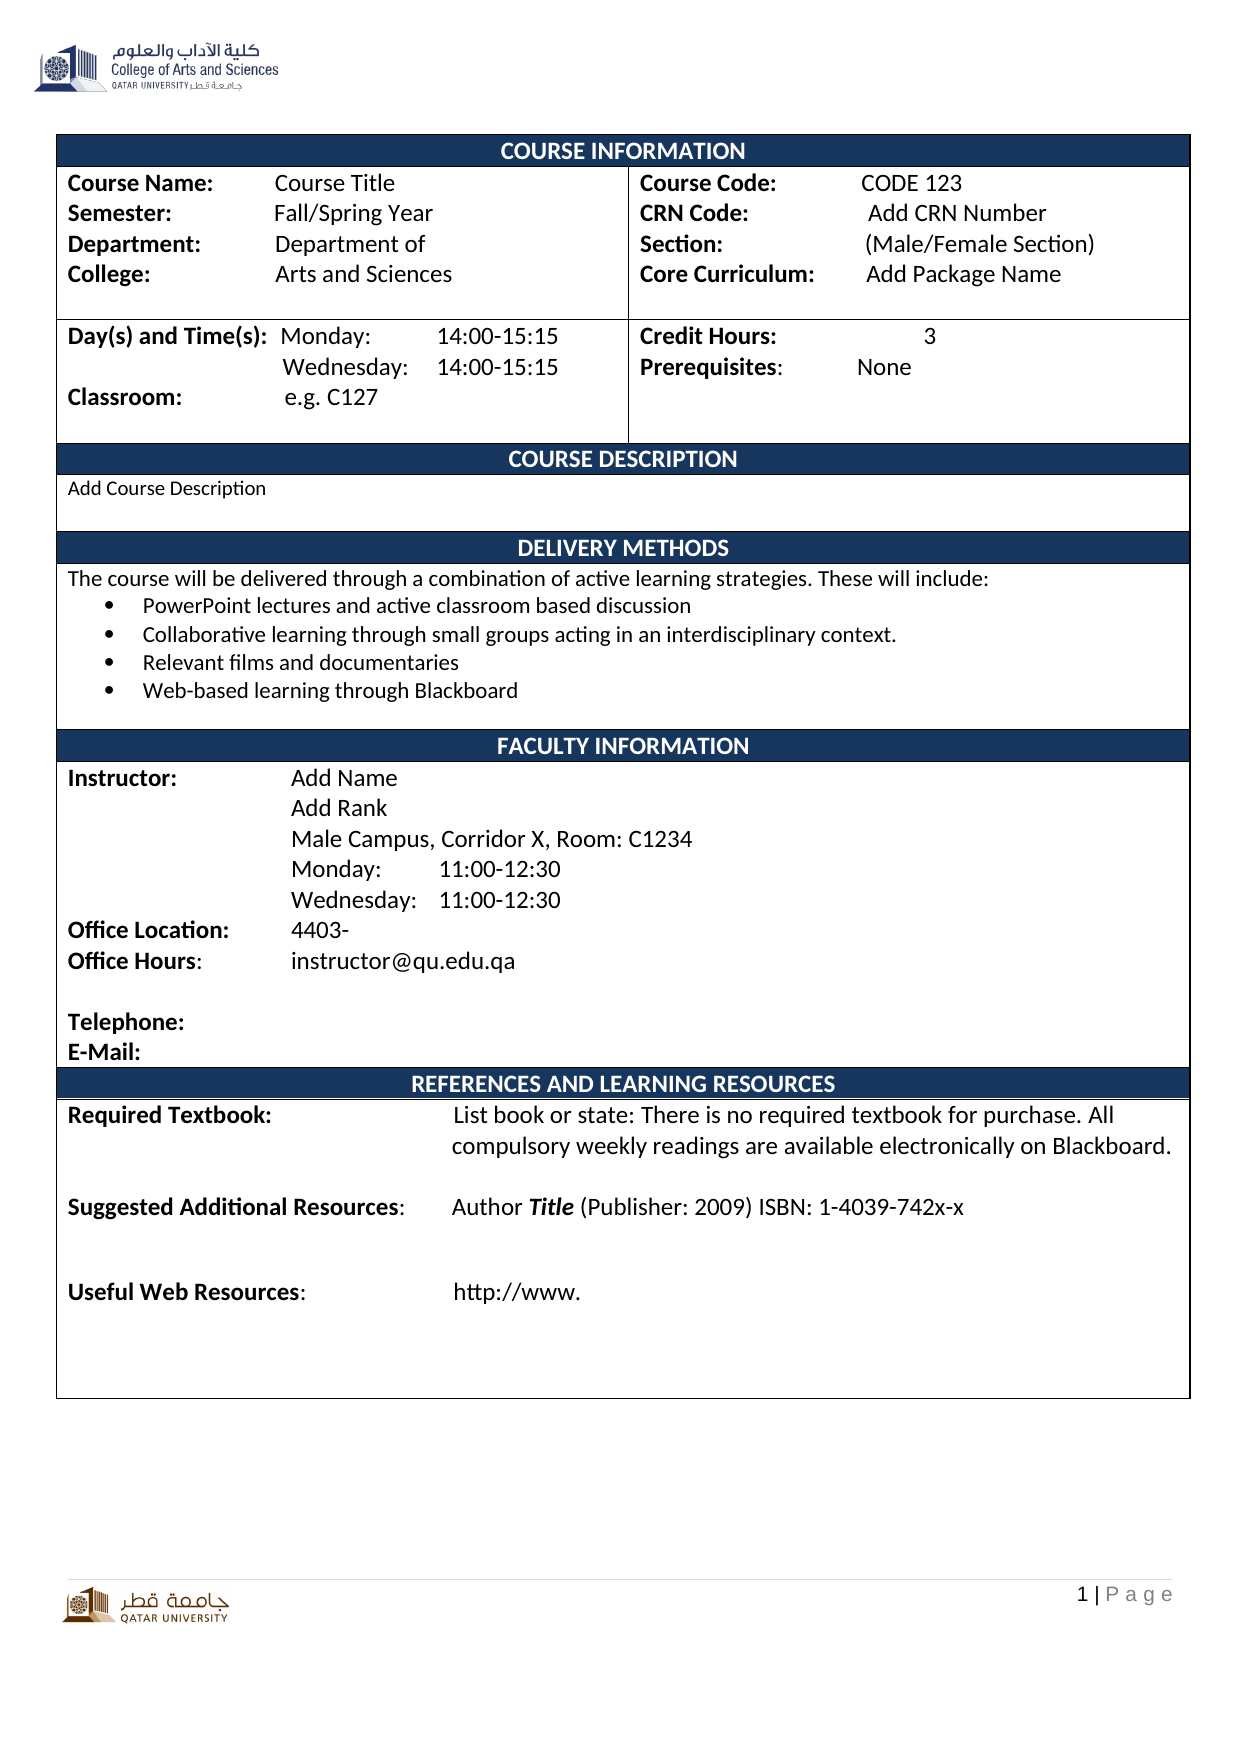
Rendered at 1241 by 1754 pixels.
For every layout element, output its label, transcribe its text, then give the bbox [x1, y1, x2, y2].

picture [111, 42, 279, 91]
table_cell REFERENCES AND LEARNING RESOURCES [57, 1068, 1189, 1098]
table_cell Course Name: Course Title Semester: Fall/Spring Year Department: Department of College: Arts and Sciences [57, 167, 628, 319]
table_cell Credit Hours: 3 Prerequisites: None [629, 320, 1189, 442]
table_cell FACULTY INFORMATION [57, 730, 1189, 761]
table_cell The course will be delivered through a combination of active learning strategies. These will include: PowerPoint lectures and active classroom based discussion Collaborative learning through small groups acting in an interdisciplinary context. Relevant films and documentaries Web-based learning through Blackboard [57, 564, 1189, 729]
table_cell DELIVERY METHODS [57, 532, 1189, 563]
table_cell Required Textbook: List book or state: There is no required textbook for purchase. All compulsory weekly readings are available electronically on Blackboard. Suggested Additional Resources: Author Title (Publisher: 2009) ISBN: 1-4039-742x-x Useful Web Resources: http://www. [57, 1100, 1189, 1398]
table_cell Add Course Description [57, 475, 1189, 531]
table_cell Instructor: Office Location: Office Hours: Telephone: E-Mail: [57, 762, 279, 1067]
table_cell Course Code: CODE 123 CRN Code: Add CRN Number Section: (Male/Female Section) Core Curriculum: Add Package Name [629, 167, 1189, 319]
picture [33, 44, 108, 92]
table_header COURSE INFORMATION [57, 135, 1189, 166]
table_cell Add Name Add Rank Male Campus, Corridor X, Room: C1234 Monday: 11:00-12:30 Wednesday: 11:00-12:30 4403- instructor@qu.edu.qa [280, 762, 1189, 1067]
table_cell COURSE DESCRIPTION [57, 444, 1189, 474]
table_cell Day(s) and Time(s): Monday: 14:00-15:15 Wednesday: 14:00-15:15 Classroom: e.g. C127 [57, 320, 628, 442]
